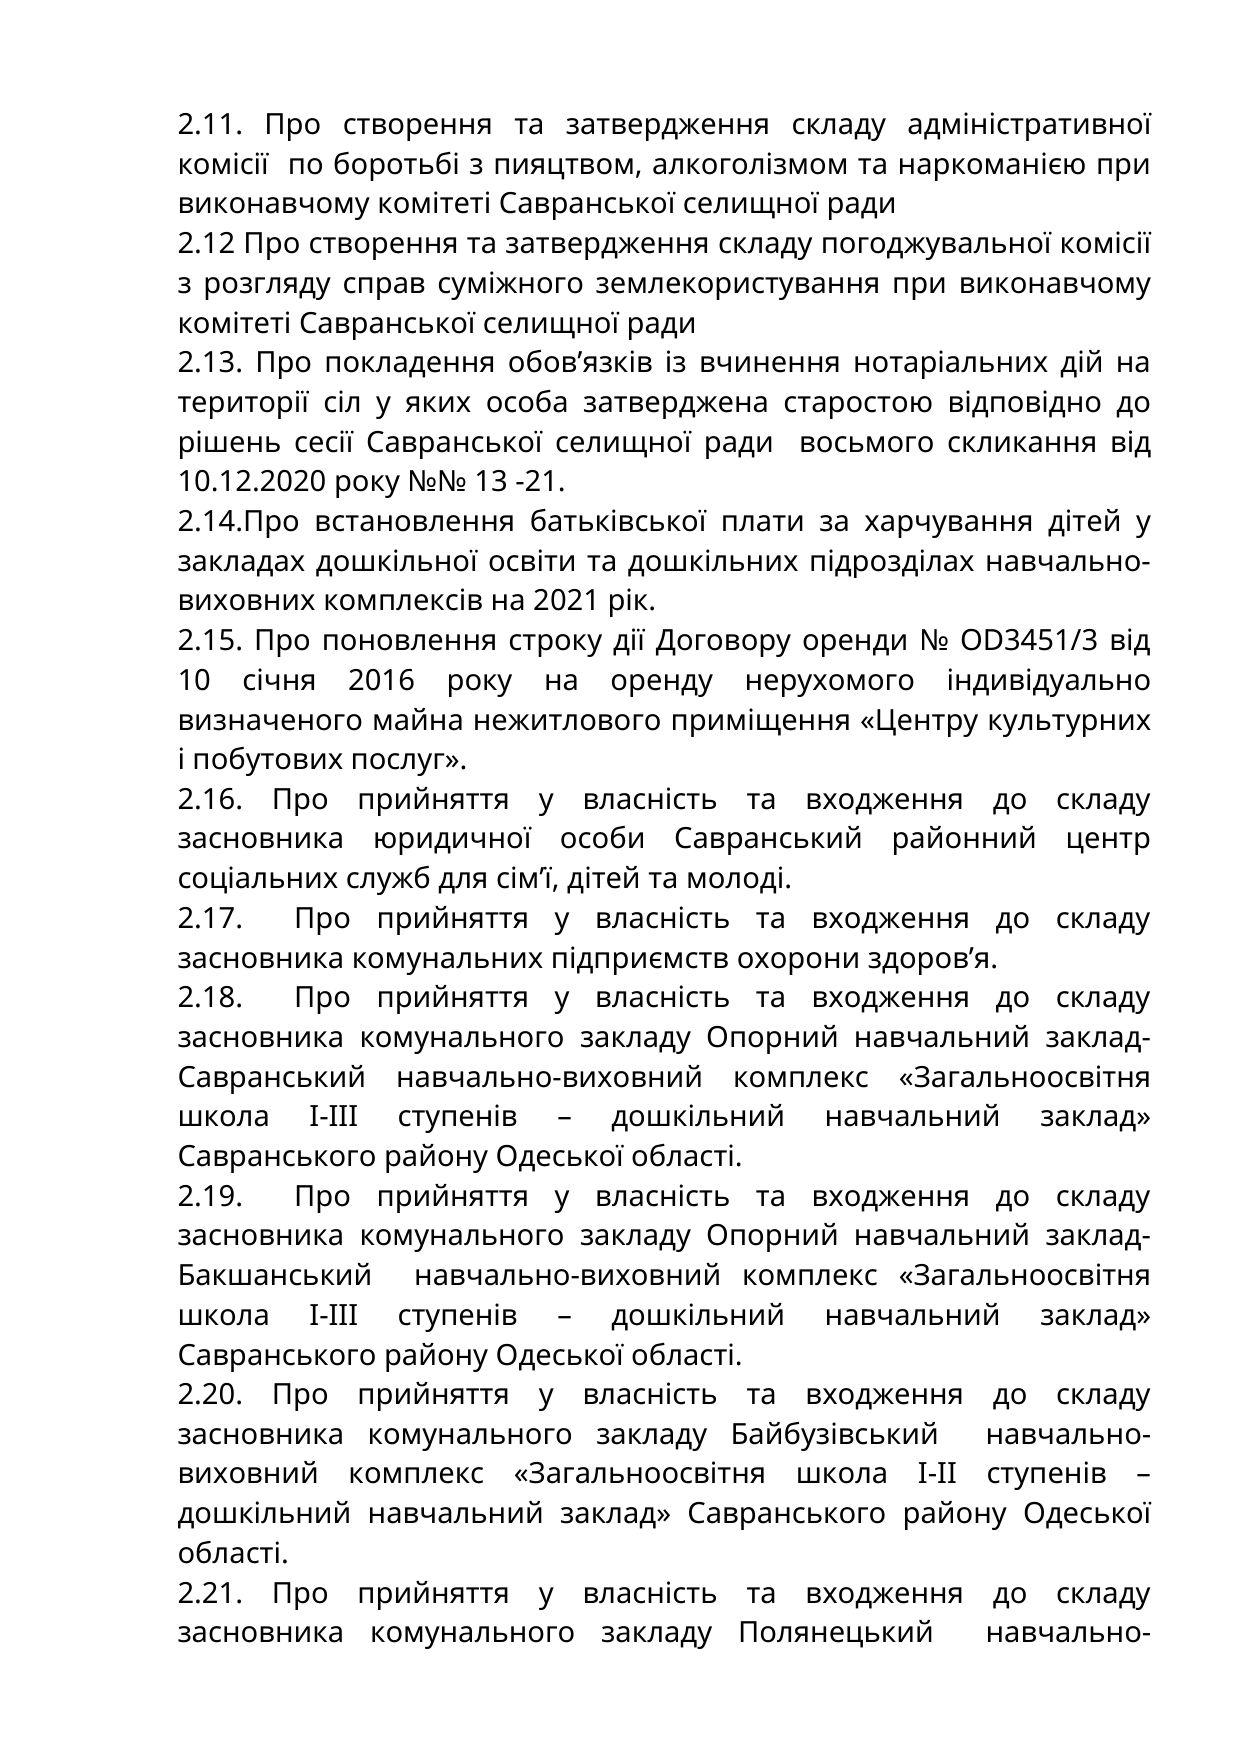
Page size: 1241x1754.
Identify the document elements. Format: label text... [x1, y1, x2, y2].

text 2.12 Про створення та затвердження складу погоджувальної комісії з розгляду справ суміжного землекористування при виконавчому комітеті Савранської селищної ради [177, 222, 1152, 342]
text 2.13. Про покладення обов’язків із вчинення нотаріальних дій на території сіл у яких особа затверджена старостою відповідно до рішень сесії Савранської селищної ради восьмого скликання від 10.12.2020 року №№ 13 -21. [177, 342, 1152, 500]
text 2.18. Про прийняття у власність та входження до складу засновника комунального закладу Опорний навчальний заклад-Савранський навчально-виховний комплекс «Загальноосвітня школа І-ІІІ ступенів – дошкільний навчальний заклад» Савранського району Одеської області. [177, 977, 1152, 1175]
text 2.19. Про прийняття у власність та входження до складу засновника комунального закладу Опорний навчальний заклад- Бакшанський навчально-виховний комплекс «Загальноосвітня школа І-ІІІ ступенів – дошкільний навчальний заклад» Савранського району Одеської області. [177, 1175, 1152, 1373]
text 2.11. Про створення та затвердження складу адміністративної комісії по боротьбі з пияцтвом, алкоголізмом та наркоманією при виконавчому комітеті Савранської селищної ради [177, 103, 1152, 222]
text 2.17. Про прийняття у власність та входження до складу засновника комунальних підприємств охорони здоров’я. [177, 897, 1152, 977]
text 2.16. Про прийняття у власність та входження до складу засновника юридичної особи Савранський районний центр соціальних служб для сім’ї, дітей та молоді. [177, 778, 1152, 897]
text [177, 1572, 1152, 1651]
text 2.20. Про прийняття у власність та входження до складу засновника комунального закладу Байбузівський навчально-виховний комплекс «Загальноосвітня школа І-ІІ ступенів – дошкільний навчальний заклад» Савранського району Одеської області. [177, 1373, 1152, 1572]
text 2.15. Про поновлення строку дії Договору оренди № ОD3451/3 від 10 січня 2016 року на оренду нерухомого індивідуально визначеного майна нежитлового приміщення «Центру культурних і побутових послуг». [177, 619, 1152, 778]
text 2.14.Про встановлення батьківської плати за харчування дітей у закладах дошкільної освіти та дошкільних підрозділах навчально-виховних комплексів на 2021 рік. [177, 500, 1152, 619]
